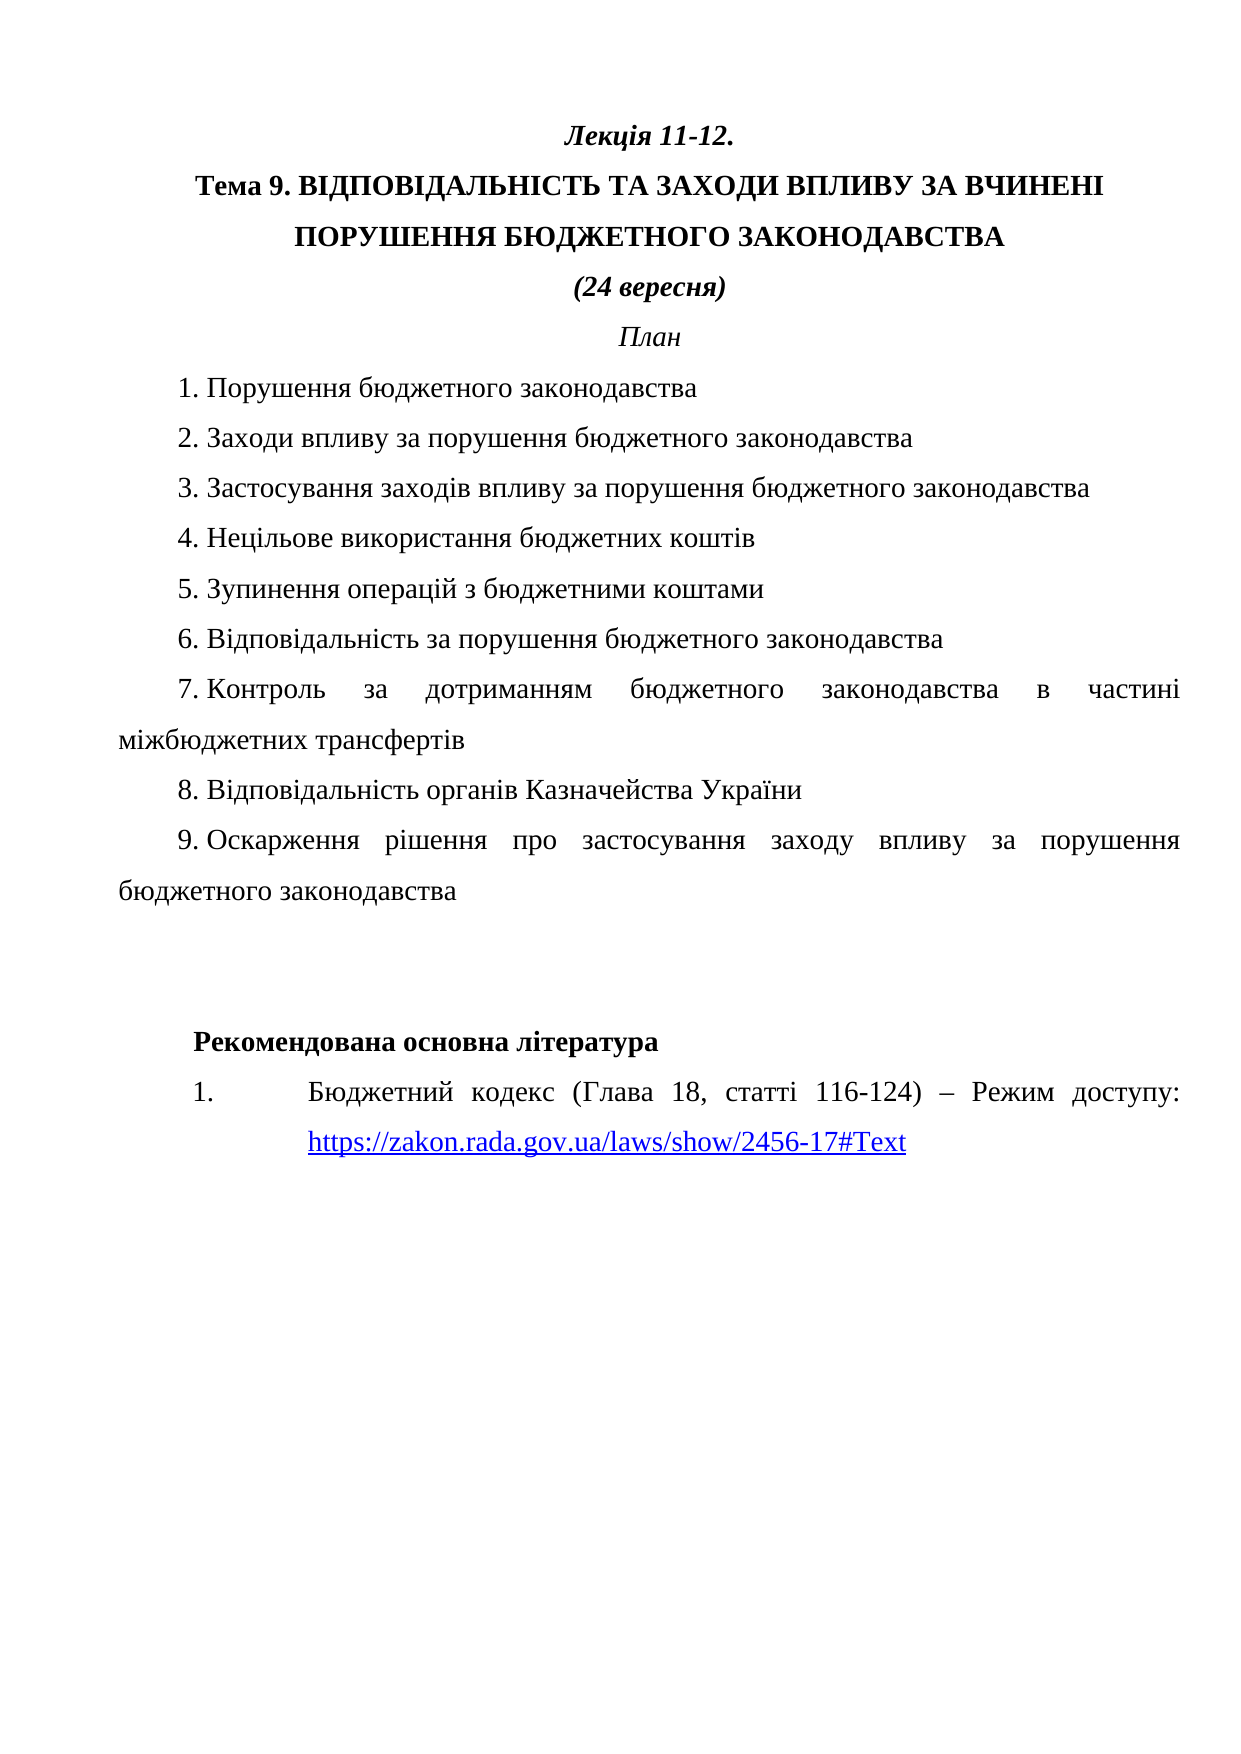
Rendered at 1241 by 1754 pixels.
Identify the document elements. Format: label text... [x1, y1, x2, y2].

text 1. Порушення бюджетного законодавства [118, 370, 1181, 403]
text 7. Контроль за дотриманням бюджетного законодавства в частині міжбюджетних трансфертів [118, 672, 1181, 755]
text План [118, 319, 1181, 353]
text (24 вересня) [118, 269, 1181, 303]
text 6. Відповідальність за порушення бюджетного законодавства [118, 621, 1181, 655]
text 4. Нецільове використання бюджетних коштів [118, 521, 1181, 554]
text 8. Відповідальність органів Казначейства України [118, 772, 1181, 806]
list Бюджетний кодекс (Глава 18, статті 116-124) – Режим доступу: https://zakon.rada.gov.ua/laws/show/2456-17#Text [192, 1074, 1181, 1158]
text Лекція 11-12. [118, 118, 1181, 152]
text 9. Оскарження рішення про застосування заходу впливу за порушення бюджетного законодавства [118, 822, 1181, 906]
text Рекомендована основна література [118, 1024, 1181, 1057]
text 2. Заходи впливу за порушення бюджетного законодавства [118, 420, 1181, 453]
text 5. Зупинення операцій з бюджетними коштами [118, 571, 1181, 604]
text 3. Застосування заходів впливу за порушення бюджетного законодавства [118, 470, 1181, 504]
text Тема 9. ВІДПОВІДАЛЬНІСТЬ ТА ЗАХОДИ ВПЛИВУ ЗА ВЧИНЕНІ ПОРУШЕННЯ БЮДЖЕТНОГО ЗАКОНОДАВСТВА [118, 168, 1181, 252]
